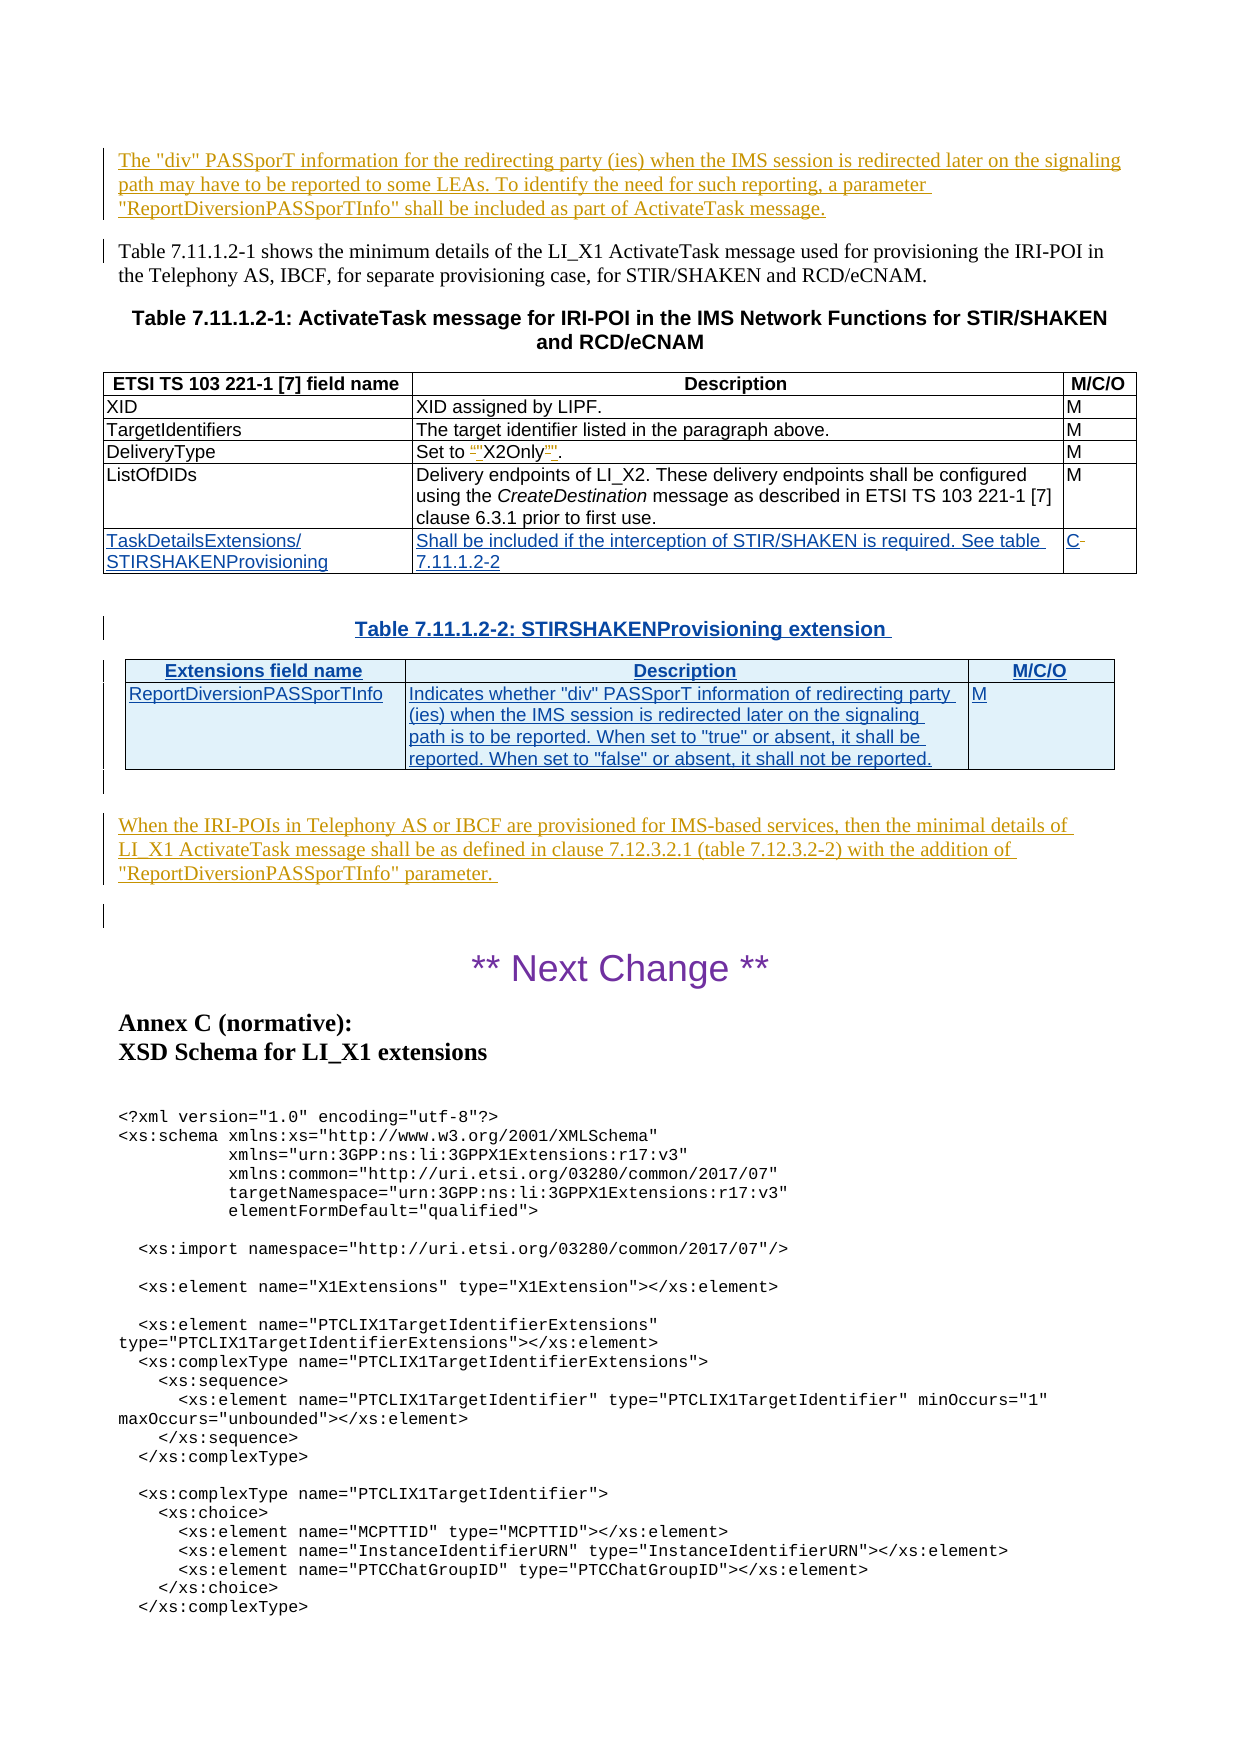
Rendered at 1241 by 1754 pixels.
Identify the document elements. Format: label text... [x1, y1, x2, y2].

table_cell M [1064, 464, 1136, 528]
text targetNamespace="urn:3GPP:ns:li:3GPPX1Extensions:r17:v3" [118, 1184, 1122, 1203]
text Table 7.11.1.2-1 shows the minimum details of the LI_X1 ActivateTask message used for provisioning the IRI-POI in the Telephony AS, IBCF, for separate provisioning case, for STIR/SHAKEN and RCD/eCNAM. [118, 239, 1122, 287]
table_cell DeliveryType [104, 441, 412, 463]
text <xs:element name="PTCLIX1TargetIdentifierExtensions" type="PTCLIX1TargetIdentifierExtensions"></xs:element> [118, 1316, 1122, 1354]
table_cell The target identifier listed in the paragraph above. [413, 419, 1063, 440]
text <xs:sequence> [118, 1373, 1122, 1392]
text </xs:complexType> [118, 1599, 1122, 1618]
text </xs:choice> [118, 1580, 1122, 1599]
subtitle ** Next Change ** [118, 947, 1122, 990]
table_cell XID [104, 396, 412, 417]
text xmlns:common="http://uri.etsi.org/03280/common/2017/07" [118, 1165, 1122, 1184]
text <xs:element name="X1Extensions" type="X1Extension"></xs:element> [118, 1278, 1122, 1297]
table_cell XID assigned by LIPF. [413, 396, 1063, 417]
table_cell [413, 529, 1063, 572]
text elementFormDefault="qualified"> [118, 1203, 1122, 1222]
table_cell M [1064, 419, 1136, 440]
table_cell [104, 529, 412, 572]
text <xs:element name="InstanceIdentifierURN" type="InstanceIdentifierURN"></xs:element> [118, 1542, 1122, 1561]
text <xs:schema xmlns:xs="http://www.w3.org/2001/XMLSchema" [118, 1128, 1122, 1146]
text <xs:element name="PTCLIX1TargetIdentifier" type="PTCLIX1TargetIdentifier" minOccurs="1" maxOccurs="unbounded"></xs:element> [118, 1392, 1122, 1429]
table_cell M [1064, 396, 1136, 417]
text Table 7.11.1.2-1: ActivateTask message for IRI-POI in the IMS Network Functions for STIR/SHAKEN and RCD/eCNAM [118, 306, 1122, 353]
text <xs:choice> [118, 1505, 1122, 1523]
table_header Description [413, 373, 1063, 395]
table_header ETSI TS 103 221-1 [7] field name [104, 373, 412, 395]
text <xs:complexType name="PTCLIX1TargetIdentifier"> [118, 1486, 1122, 1505]
table_header M/C/O [1064, 373, 1136, 395]
text Annex C (normative): XSD Schema for LI_X1 extensions [118, 1008, 1122, 1090]
text </xs:sequence> [118, 1429, 1122, 1448]
table_cell ListOfDIDs [104, 464, 412, 528]
text <?xml version="1.0" encoding="utf-8"?> [118, 1109, 1122, 1128]
text <xs:complexType name="PTCLIX1TargetIdentifierExtensions"> [118, 1354, 1122, 1373]
table_cell [1064, 529, 1136, 572]
table_cell Delivery endpoints of LI_X2. These delivery endpoints shall be configured using the CreateDestination message as described in ETSI TS 103 221-1 [7] clause 6.3.1 prior to first use. [413, 464, 1063, 528]
table_cell M [1064, 441, 1136, 463]
table_cell TargetIdentifiers [104, 419, 412, 440]
text <xs:element name="MCPTTID" type="MCPTTID"></xs:element> [118, 1523, 1122, 1542]
text <xs:import namespace="http://uri.etsi.org/03280/common/2017/07"/> [118, 1241, 1122, 1259]
table_cell Set to X2Only. [413, 441, 1063, 463]
text xmlns="urn:3GPP:ns:li:3GPPX1Extensions:r17:v3" [118, 1146, 1122, 1165]
text </xs:complexType> [118, 1448, 1122, 1467]
text <xs:element name="PTCChatGroupID" type="PTCChatGroupID"></xs:element> [118, 1561, 1122, 1580]
